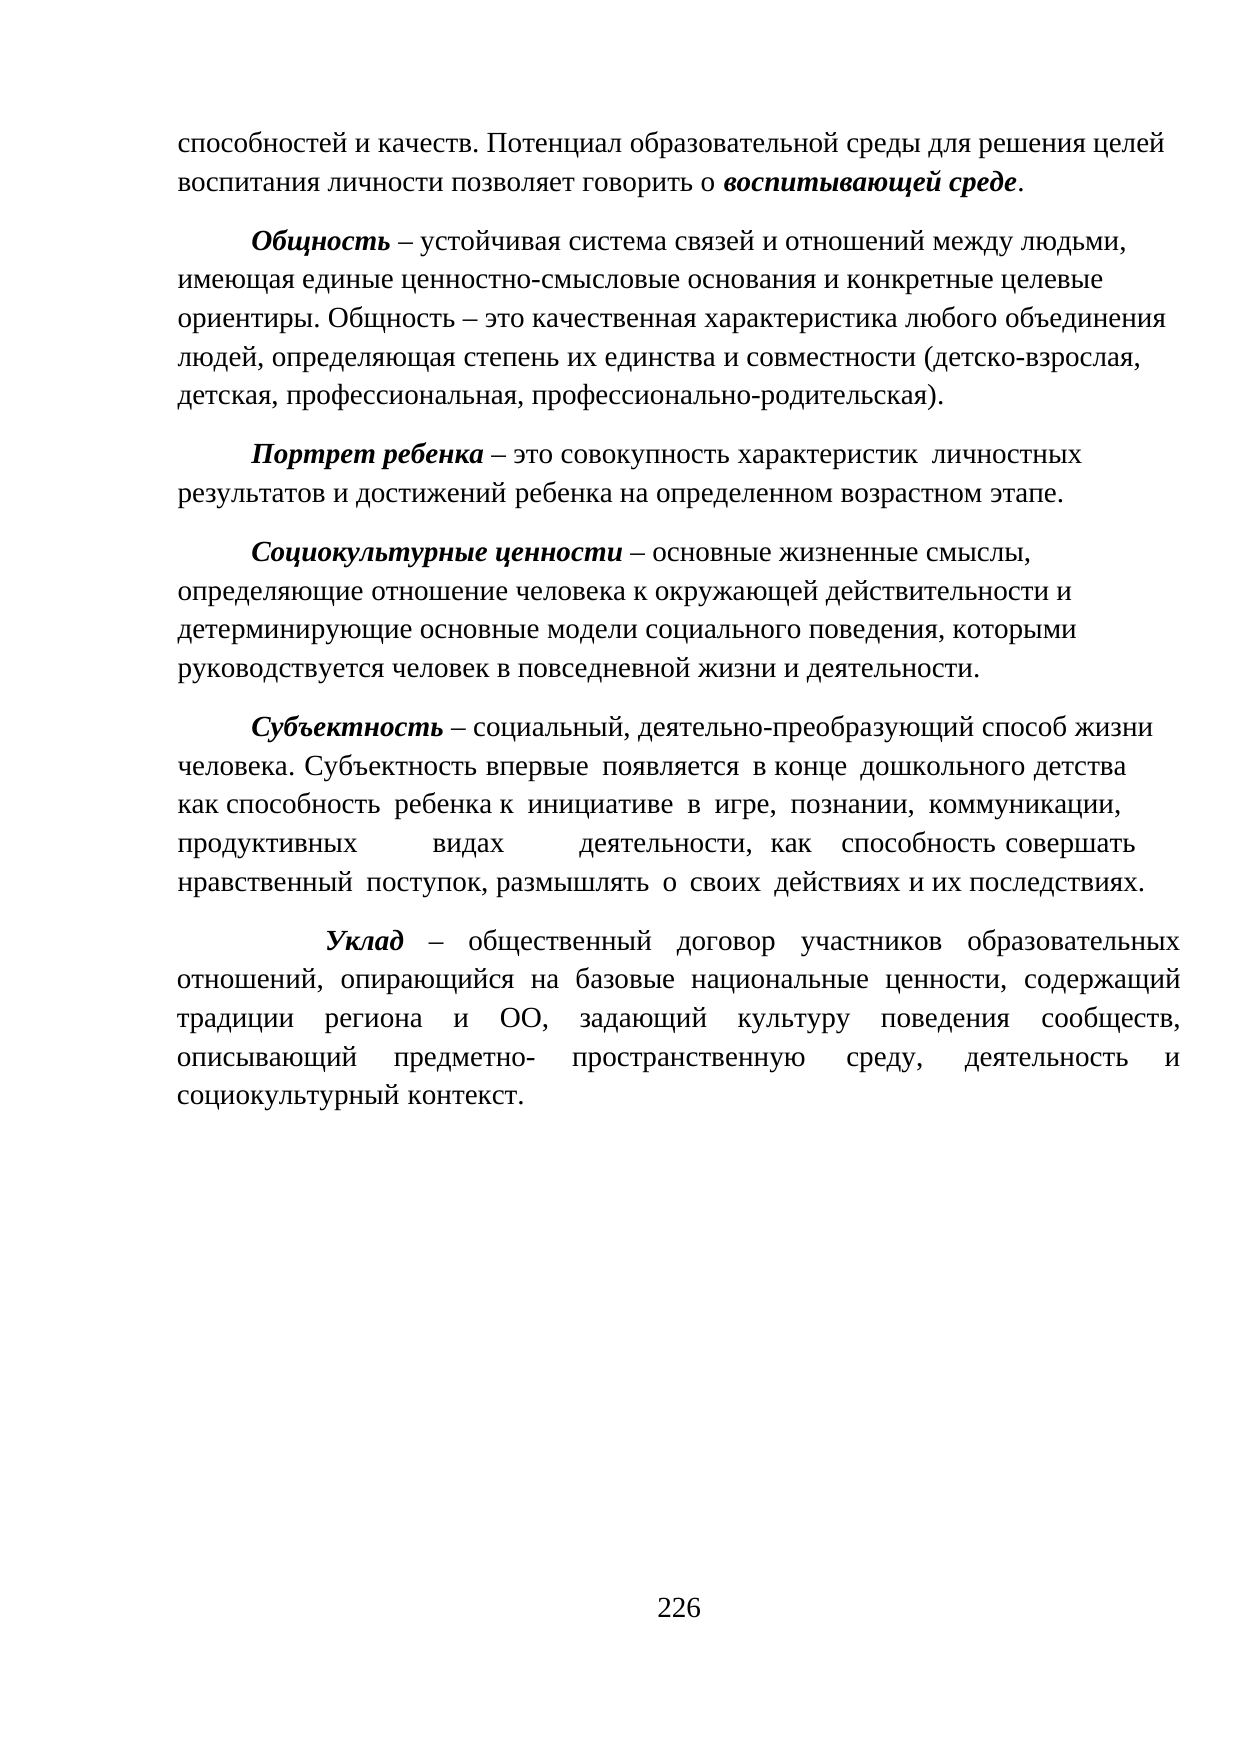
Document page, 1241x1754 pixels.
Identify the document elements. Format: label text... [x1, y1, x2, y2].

text Уклад – общественный договор участников образовательных отношений, опирающийся на базовые национальные ценности, содержащий традиции региона и ОО, задающий культуру поведения сообществ, описывающий предметно- пространственную среду, деятельность и социокультурный контекст. [177, 923, 1181, 1111]
